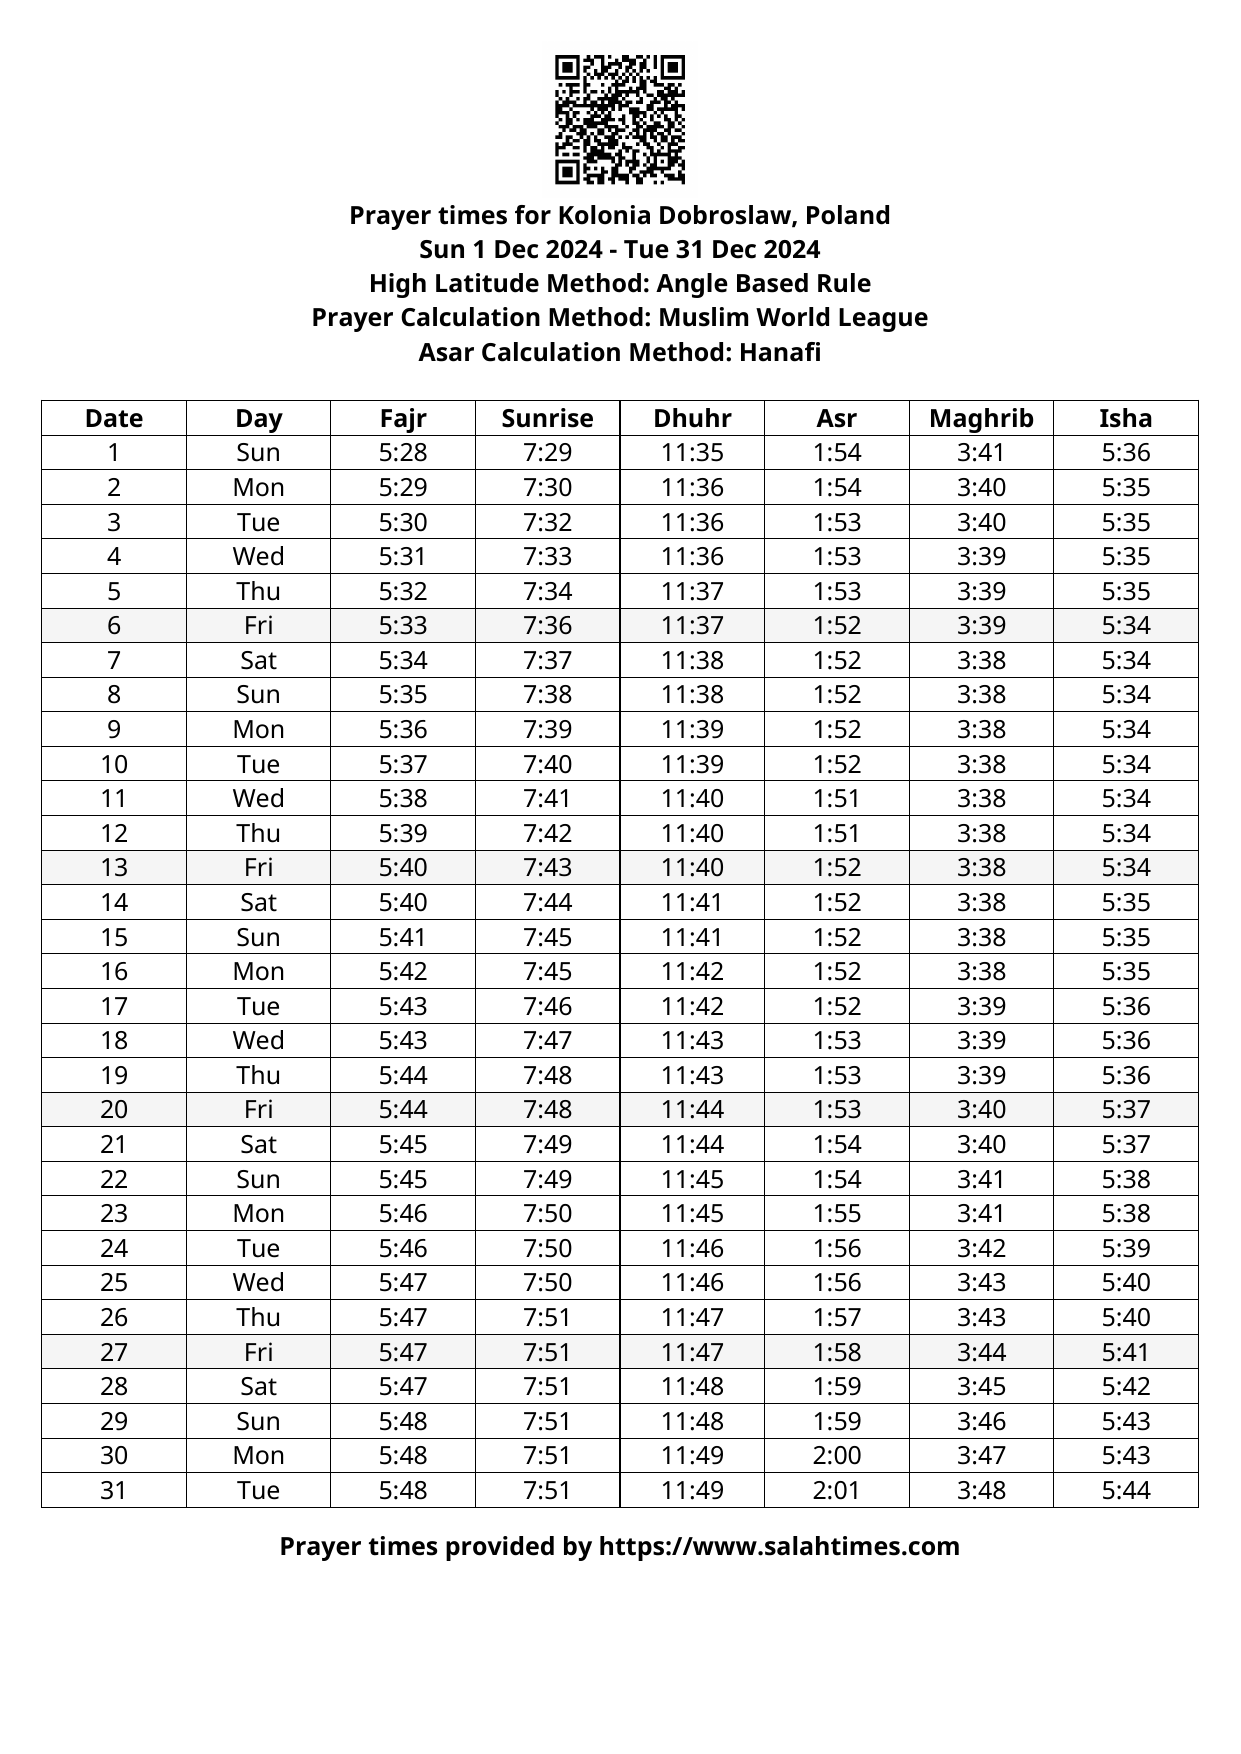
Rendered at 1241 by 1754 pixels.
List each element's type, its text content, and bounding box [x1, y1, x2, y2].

table_cell 5:42 [331, 954, 475, 988]
table_cell 5:34 [331, 643, 475, 677]
text Prayer times provided by https://www.salahtimes.com [42, 1528, 1198, 1563]
table_cell 1:51 [765, 781, 909, 815]
table_cell 3 [42, 505, 186, 538]
table_cell 5:34 [1054, 643, 1198, 677]
table_cell 3:41 [910, 436, 1053, 469]
table_cell 11:38 [621, 678, 764, 711]
table_cell 1:53 [765, 539, 909, 573]
table_cell 1:51 [765, 816, 909, 849]
table_cell 5:36 [1054, 1024, 1198, 1057]
table_cell 11:36 [621, 539, 764, 573]
table_cell 7:41 [476, 781, 619, 815]
table_cell 5:42 [1054, 1369, 1198, 1403]
table_cell 7:33 [476, 539, 619, 573]
table_cell 5:35 [1054, 954, 1198, 988]
table_cell 5:40 [1054, 1300, 1198, 1334]
table_cell Fri [187, 851, 330, 884]
table_cell 3:39 [910, 1058, 1053, 1092]
table_cell 11:43 [621, 1058, 764, 1092]
table_header Fajr [331, 401, 475, 434]
table_cell 4 [42, 539, 186, 573]
table_cell 15 [42, 920, 186, 953]
text Prayer Calculation Method: Muslim World League [42, 300, 1198, 334]
table_cell 3:43 [910, 1266, 1053, 1299]
table_cell 5:34 [1054, 747, 1198, 780]
table_cell 3:38 [910, 954, 1053, 988]
table_cell 1:52 [765, 851, 909, 884]
table_cell 1:53 [765, 574, 909, 607]
table_cell 5:34 [1054, 781, 1198, 815]
table_cell Mon [187, 954, 330, 988]
table_cell 5:43 [331, 1024, 475, 1057]
table_cell 26 [42, 1300, 186, 1334]
table_cell 11:41 [621, 885, 764, 919]
table_cell 11:45 [621, 1196, 764, 1230]
table_cell 11:37 [621, 609, 764, 642]
table_cell 5:38 [1054, 1162, 1198, 1195]
table_cell 3:39 [910, 609, 1053, 642]
table_cell 11:49 [621, 1439, 764, 1472]
text Prayer times for Kolonia Dobroslaw, Poland [42, 198, 1198, 232]
table_cell 7:40 [476, 747, 619, 780]
table_cell 1 [42, 436, 186, 469]
table_cell 5:46 [331, 1231, 475, 1264]
table_header Sunrise [476, 401, 619, 434]
table_cell 10 [42, 747, 186, 780]
table_cell 1:54 [765, 436, 909, 469]
table_cell 22 [42, 1162, 186, 1195]
table_cell 11:40 [621, 816, 764, 849]
table_cell 5:47 [331, 1300, 475, 1334]
table_cell 3:47 [910, 1439, 1053, 1472]
table_cell 5:48 [331, 1404, 475, 1437]
table_cell 7:50 [476, 1196, 619, 1230]
table_cell 5:30 [331, 505, 475, 538]
table_cell 3:41 [910, 1196, 1053, 1230]
table_cell 1:52 [765, 920, 909, 953]
table_cell 7:38 [476, 678, 619, 711]
table_cell 1:52 [765, 747, 909, 780]
table_cell 3:40 [910, 1127, 1053, 1161]
table_cell 5:38 [331, 781, 475, 815]
table_cell 11:46 [621, 1231, 764, 1264]
table_cell 1:52 [765, 609, 909, 642]
table_cell 1:53 [765, 1093, 909, 1126]
table_header Maghrib [910, 401, 1053, 434]
table_cell 25 [42, 1266, 186, 1299]
table_cell 8 [42, 678, 186, 711]
table_cell 1:52 [765, 885, 909, 919]
table_cell Thu [187, 1300, 330, 1334]
table_cell Wed [187, 539, 330, 573]
table_cell Sat [187, 643, 330, 677]
table_cell 1:57 [765, 1300, 909, 1334]
table_cell 3:38 [910, 885, 1053, 919]
table_header Date [42, 401, 186, 434]
table_cell 5:35 [1054, 920, 1198, 953]
table_cell 11:40 [621, 851, 764, 884]
table_cell 5:36 [1054, 989, 1198, 1022]
table_cell 5:35 [1054, 574, 1198, 607]
table_cell 7:46 [476, 989, 619, 1022]
text Sun 1 Dec 2024 - Tue 31 Dec 2024 [42, 232, 1198, 266]
table_cell 5:35 [1054, 539, 1198, 573]
table_cell 1:52 [765, 954, 909, 988]
table_cell 1:52 [765, 643, 909, 677]
table_cell 5:31 [331, 539, 475, 573]
table_cell 3:38 [910, 920, 1053, 953]
table_cell 7:51 [476, 1439, 619, 1472]
table_cell 1:53 [765, 1024, 909, 1057]
table_cell 5:41 [1054, 1335, 1198, 1368]
table_cell 1:54 [765, 1162, 909, 1195]
table_cell 3:39 [910, 989, 1053, 1022]
table_cell 7:44 [476, 885, 619, 919]
table_cell 5:34 [1054, 816, 1198, 849]
table_cell 7:49 [476, 1162, 619, 1195]
table_cell 24 [42, 1231, 186, 1264]
table_cell 3:42 [910, 1231, 1053, 1264]
table_cell 11:46 [621, 1266, 764, 1299]
table_cell 27 [42, 1335, 186, 1368]
table_cell 3:38 [910, 781, 1053, 815]
table_cell 7:51 [476, 1404, 619, 1437]
table_cell 7:29 [476, 436, 619, 469]
table_cell Wed [187, 781, 330, 815]
table_cell 7:50 [476, 1231, 619, 1264]
table_cell 1:59 [765, 1404, 909, 1437]
table_cell 7:51 [476, 1369, 619, 1403]
table_cell 7 [42, 643, 186, 677]
table_cell 1:53 [765, 505, 909, 538]
table_cell 11:48 [621, 1369, 764, 1403]
table_cell 2:00 [765, 1439, 909, 1472]
table_cell 7:50 [476, 1266, 619, 1299]
table_cell 5:34 [1054, 678, 1198, 711]
table_cell 31 [42, 1473, 186, 1507]
table_cell 11:36 [621, 505, 764, 538]
table_cell 7:37 [476, 643, 619, 677]
table_cell 3:43 [910, 1300, 1053, 1334]
table_cell 5:36 [1054, 436, 1198, 469]
table_cell 11:39 [621, 747, 764, 780]
table_cell 5:43 [1054, 1404, 1198, 1437]
table_cell 3:38 [910, 712, 1053, 746]
table_cell 1:52 [765, 712, 909, 746]
table_cell 5:37 [331, 747, 475, 780]
table_cell 1:54 [765, 1127, 909, 1161]
table_cell 11:41 [621, 920, 764, 953]
table_cell 7:43 [476, 851, 619, 884]
table_cell 7:45 [476, 920, 619, 953]
table_cell Wed [187, 1266, 330, 1299]
table_cell 5:48 [331, 1473, 475, 1507]
table_cell Mon [187, 1439, 330, 1472]
table_cell Fri [187, 609, 330, 642]
table_cell 3:48 [910, 1473, 1053, 1507]
table_cell 7:48 [476, 1093, 619, 1126]
table_cell 13 [42, 851, 186, 884]
table_cell Sun [187, 1162, 330, 1195]
table_cell 3:45 [910, 1369, 1053, 1403]
table_cell 11:47 [621, 1300, 764, 1334]
table_cell 7:51 [476, 1473, 619, 1507]
table_cell Wed [187, 1024, 330, 1057]
table_cell 5:44 [331, 1093, 475, 1126]
table_cell 5:47 [331, 1369, 475, 1403]
table_cell 11:43 [621, 1024, 764, 1057]
table_cell 5:39 [1054, 1231, 1198, 1264]
table_cell 3:46 [910, 1404, 1053, 1437]
table_cell 3:40 [910, 505, 1053, 538]
table_cell 11:45 [621, 1162, 764, 1195]
table_cell Tue [187, 1473, 330, 1507]
table_cell Mon [187, 1196, 330, 1230]
table_cell Sat [187, 885, 330, 919]
table_cell 11:37 [621, 574, 764, 607]
table_cell 5:32 [331, 574, 475, 607]
table_cell 1:56 [765, 1231, 909, 1264]
table_cell 5:37 [1054, 1127, 1198, 1161]
table_cell 11:39 [621, 712, 764, 746]
table_cell 2 [42, 470, 186, 504]
table_cell 5:45 [331, 1127, 475, 1161]
table_cell 5:35 [1054, 470, 1198, 504]
table_cell 3:40 [910, 470, 1053, 504]
picture [542, 41, 699, 198]
table_cell 3:38 [910, 851, 1053, 884]
table_cell 5:37 [1054, 1093, 1198, 1126]
table_cell 5:29 [331, 470, 475, 504]
table_cell 5:47 [331, 1335, 475, 1368]
table_cell 28 [42, 1369, 186, 1403]
table_cell 5:36 [1054, 1058, 1198, 1092]
table_cell 7:36 [476, 609, 619, 642]
table_cell 7:30 [476, 470, 619, 504]
table_cell 7:39 [476, 712, 619, 746]
table_header Dhuhr [621, 401, 764, 434]
table_cell 5:43 [331, 989, 475, 1022]
table_header Asr [765, 401, 909, 434]
table_cell 5:40 [1054, 1266, 1198, 1299]
table_cell 18 [42, 1024, 186, 1057]
table_cell 7:34 [476, 574, 619, 607]
table_cell Fri [187, 1335, 330, 1368]
table_cell Thu [187, 816, 330, 849]
table_cell Sun [187, 920, 330, 953]
table_cell 5:40 [331, 885, 475, 919]
table_cell 1:56 [765, 1266, 909, 1299]
table_cell 11:42 [621, 954, 764, 988]
table_cell 5:34 [1054, 851, 1198, 884]
table_cell 3:39 [910, 1024, 1053, 1057]
table_cell 29 [42, 1404, 186, 1437]
table_cell Tue [187, 1231, 330, 1264]
table_cell 3:39 [910, 574, 1053, 607]
table_cell 5:33 [331, 609, 475, 642]
table_cell Sun [187, 436, 330, 469]
table_cell 1:55 [765, 1196, 909, 1230]
table_cell 11:44 [621, 1127, 764, 1161]
table_cell 17 [42, 989, 186, 1022]
table_cell Sun [187, 1404, 330, 1437]
table_cell 7:47 [476, 1024, 619, 1057]
table_cell Mon [187, 470, 330, 504]
table_cell Thu [187, 1058, 330, 1092]
table_cell 5:35 [331, 678, 475, 711]
table_cell Fri [187, 1093, 330, 1126]
table_cell 7:42 [476, 816, 619, 849]
table_cell 5:48 [331, 1439, 475, 1472]
table_cell 11:44 [621, 1093, 764, 1126]
table_cell 11:48 [621, 1404, 764, 1437]
table_cell Sat [187, 1369, 330, 1403]
table_cell 30 [42, 1439, 186, 1472]
table_cell 5:34 [1054, 712, 1198, 746]
table_cell Mon [187, 712, 330, 746]
table_cell 1:52 [765, 989, 909, 1022]
table_cell 5:44 [331, 1058, 475, 1092]
table_cell 5:45 [331, 1162, 475, 1195]
table_cell 1:53 [765, 1058, 909, 1092]
table_cell 12 [42, 816, 186, 849]
table_cell 5:47 [331, 1266, 475, 1299]
table_cell 1:52 [765, 678, 909, 711]
table_cell 11:36 [621, 470, 764, 504]
table_cell 7:48 [476, 1058, 619, 1092]
table_cell 5:41 [331, 920, 475, 953]
table_cell 3:41 [910, 1162, 1053, 1195]
table_cell 3:38 [910, 816, 1053, 849]
table_cell Thu [187, 574, 330, 607]
table_cell 11:47 [621, 1335, 764, 1368]
table_cell 5:35 [1054, 885, 1198, 919]
table_cell 5:46 [331, 1196, 475, 1230]
table_cell 5:38 [1054, 1196, 1198, 1230]
table_cell 11:35 [621, 436, 764, 469]
table_cell Tue [187, 505, 330, 538]
table_cell 5:36 [331, 712, 475, 746]
text Asar Calculation Method: Hanafi [42, 334, 1198, 368]
table_cell 3:44 [910, 1335, 1053, 1368]
table_cell Tue [187, 989, 330, 1022]
table_header Isha [1054, 401, 1198, 434]
table_cell Sat [187, 1127, 330, 1161]
table_cell 11:40 [621, 781, 764, 815]
table_cell 5:34 [1054, 609, 1198, 642]
table_cell Sun [187, 678, 330, 711]
table_cell 7:51 [476, 1335, 619, 1368]
table_cell 11 [42, 781, 186, 815]
table_cell 11:42 [621, 989, 764, 1022]
table_cell Tue [187, 747, 330, 780]
table_cell 7:49 [476, 1127, 619, 1161]
table_cell 11:38 [621, 643, 764, 677]
table_cell 5:39 [331, 816, 475, 849]
table_cell 5:43 [1054, 1439, 1198, 1472]
table_cell 7:45 [476, 954, 619, 988]
table_cell 5:35 [1054, 505, 1198, 538]
table_cell 3:38 [910, 747, 1053, 780]
table_cell 3:38 [910, 678, 1053, 711]
table_cell 5:28 [331, 436, 475, 469]
table_cell 14 [42, 885, 186, 919]
table_cell 16 [42, 954, 186, 988]
table_cell 2:01 [765, 1473, 909, 1507]
table_cell 3:38 [910, 643, 1053, 677]
table_cell 6 [42, 609, 186, 642]
table_header Day [187, 401, 330, 434]
table_cell 5 [42, 574, 186, 607]
table_cell 7:32 [476, 505, 619, 538]
table_cell 19 [42, 1058, 186, 1092]
table_cell 21 [42, 1127, 186, 1161]
table_cell 3:40 [910, 1093, 1053, 1126]
table_cell 11:49 [621, 1473, 764, 1507]
table_cell 9 [42, 712, 186, 746]
table_cell 1:58 [765, 1335, 909, 1368]
table_cell 5:44 [1054, 1473, 1198, 1507]
table_cell 5:40 [331, 851, 475, 884]
table_cell 1:59 [765, 1369, 909, 1403]
table_cell 1:54 [765, 470, 909, 504]
table_cell 3:39 [910, 539, 1053, 573]
table_cell 7:51 [476, 1300, 619, 1334]
text High Latitude Method: Angle Based Rule [42, 266, 1198, 300]
table_cell 20 [42, 1093, 186, 1126]
table_cell 23 [42, 1196, 186, 1230]
